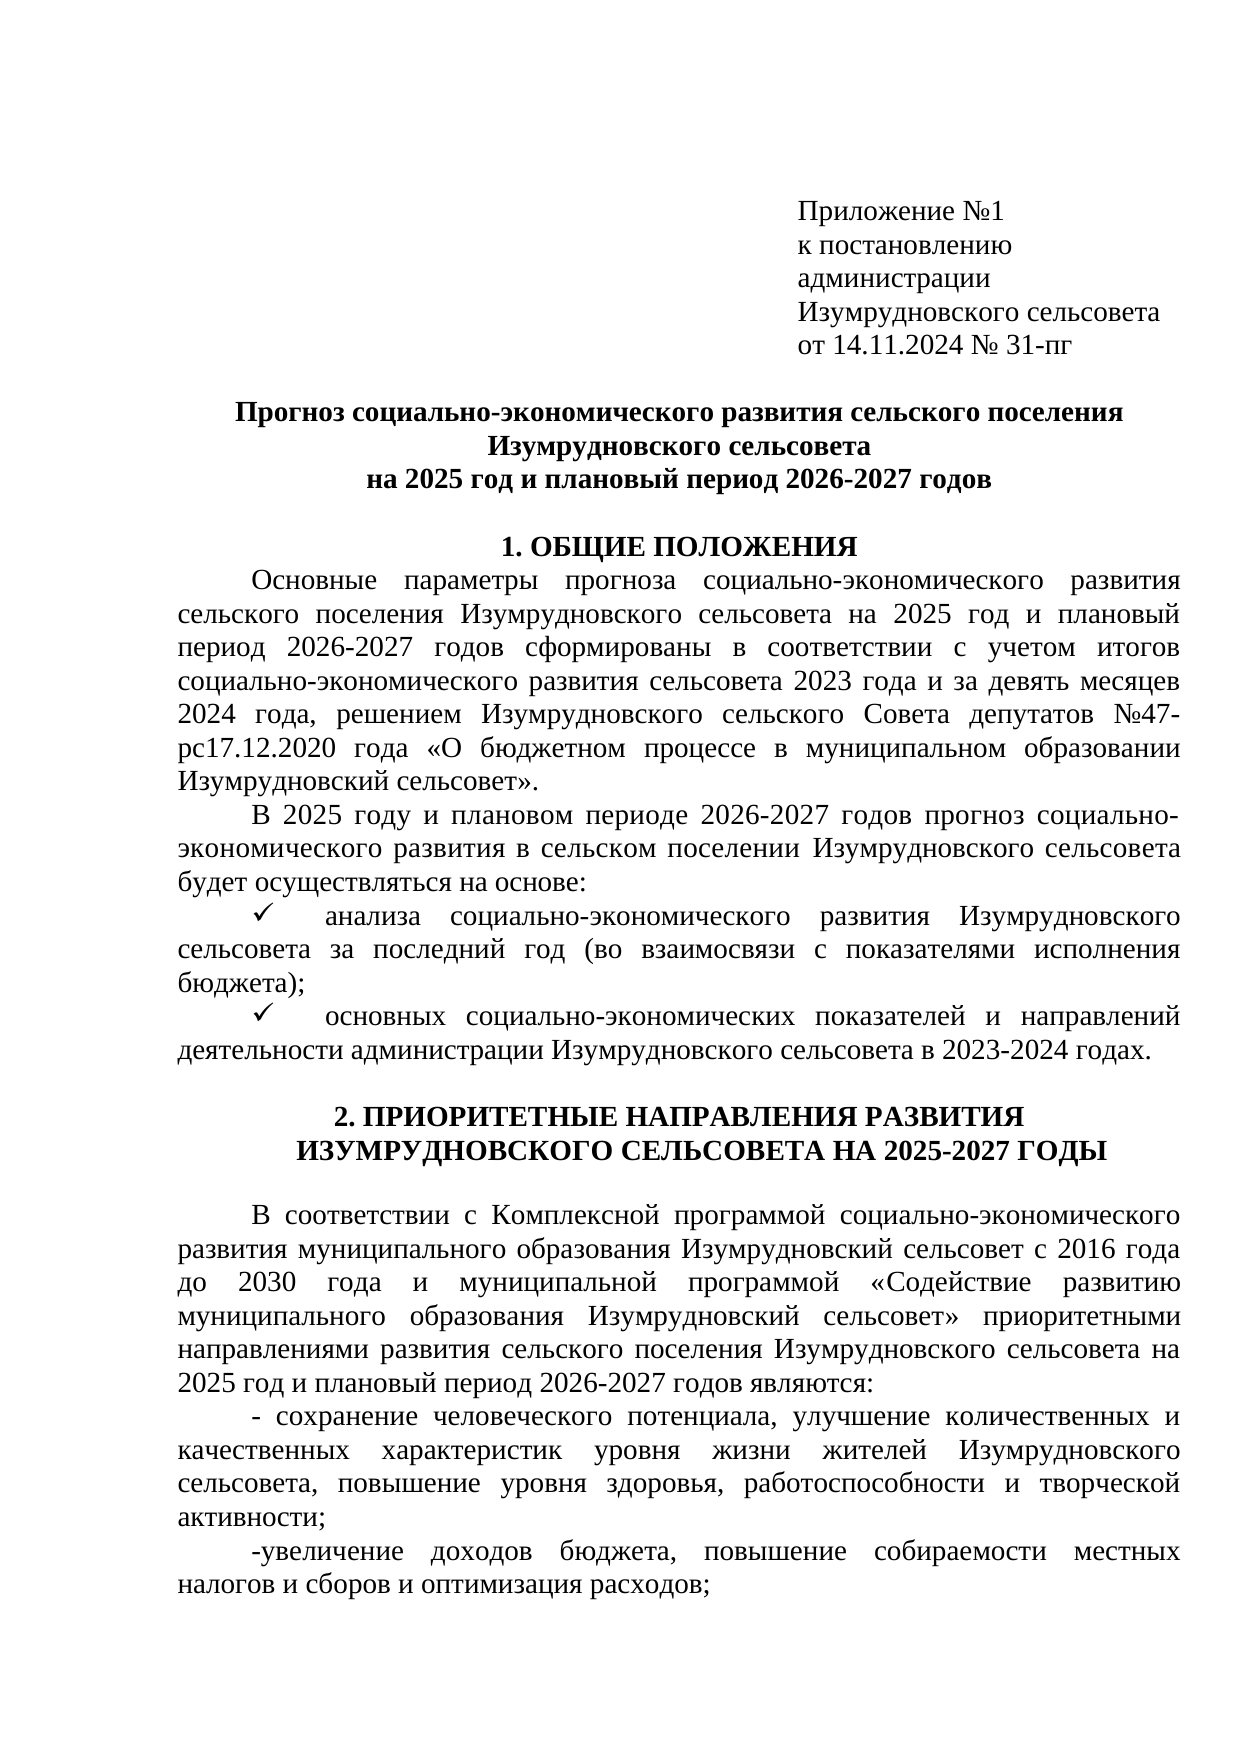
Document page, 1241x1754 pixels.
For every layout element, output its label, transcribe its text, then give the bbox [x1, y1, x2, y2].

text Приложение №1 [177, 193, 1181, 227]
text Основные параметры прогноза социально-экономического развития сельского поселения Изумрудновского сельсовета на 2025 год и плановый период 2026-2027 годов сформированы в соответствии с учетом итогов социально-экономического развития сельсовета 2023 года и за девять месяцев 2024 года, решением Изумрудновского сельского Совета депутатов №47-рс17.12.2020 года «О бюджетном процессе в муниципальном образовании Изумрудновский сельсовет». [177, 562, 1181, 797]
text - сохранение человеческого потенциала, улучшение количественных и качественных характеристик уровня жизни жителей Изумрудновского сельсовета, повышение уровня здоровья, работоспособности и творческой активности; [177, 1398, 1181, 1533]
text к постановлению [177, 227, 1181, 260]
list анализа социально-экономического развития Изумрудновского сельсовета за последний год (во взаимосвязи с показателями исполнения бюджета); [177, 898, 1181, 998]
text от 14.11.2024 № 31-пг [177, 327, 1181, 361]
text -увеличение доходов бюджета, повышение собираемости местных налогов и сборов и оптимизация расходов; [177, 1533, 1181, 1600]
text администрации [177, 260, 1181, 294]
subtitle 2. Приоритетные направления развития ИЗУМРУДНОВСКОГО сельсовета на 2025-2027 годы [177, 1099, 1181, 1166]
text В 2025 году и плановом периоде 2026-2027 годов прогноз социально-экономического развития в сельском поселении Изумрудновского сельсовета будет осуществляться на основе: [177, 797, 1181, 898]
text Изумрудновского сельсовета [177, 294, 1181, 327]
text Прогноз социально-экономического развития сельского поселения Изумрудновского сельсовета [177, 394, 1181, 462]
list основных социально-экономических показателей и направлений деятельности администрации Изумрудновского сельсовета в 2023-2024 годах. [177, 998, 1181, 1066]
text В соответствии с Комплексной программой социально-экономического развития муниципального образования Изумрудновский сельсовет с 2016 года до 2030 года и муниципальной программой «Содействие развитию муниципального образования Изумрудновский сельсовет» приоритетными направлениями развития сельского поселения Изумрудновского сельсовета на 2025 год и плановый период 2026-2027 годов являются: [177, 1197, 1181, 1398]
subtitle 1. Общие положения [177, 529, 1181, 562]
text на 2025 год и плановый период 2026-2027 годов [177, 462, 1181, 495]
